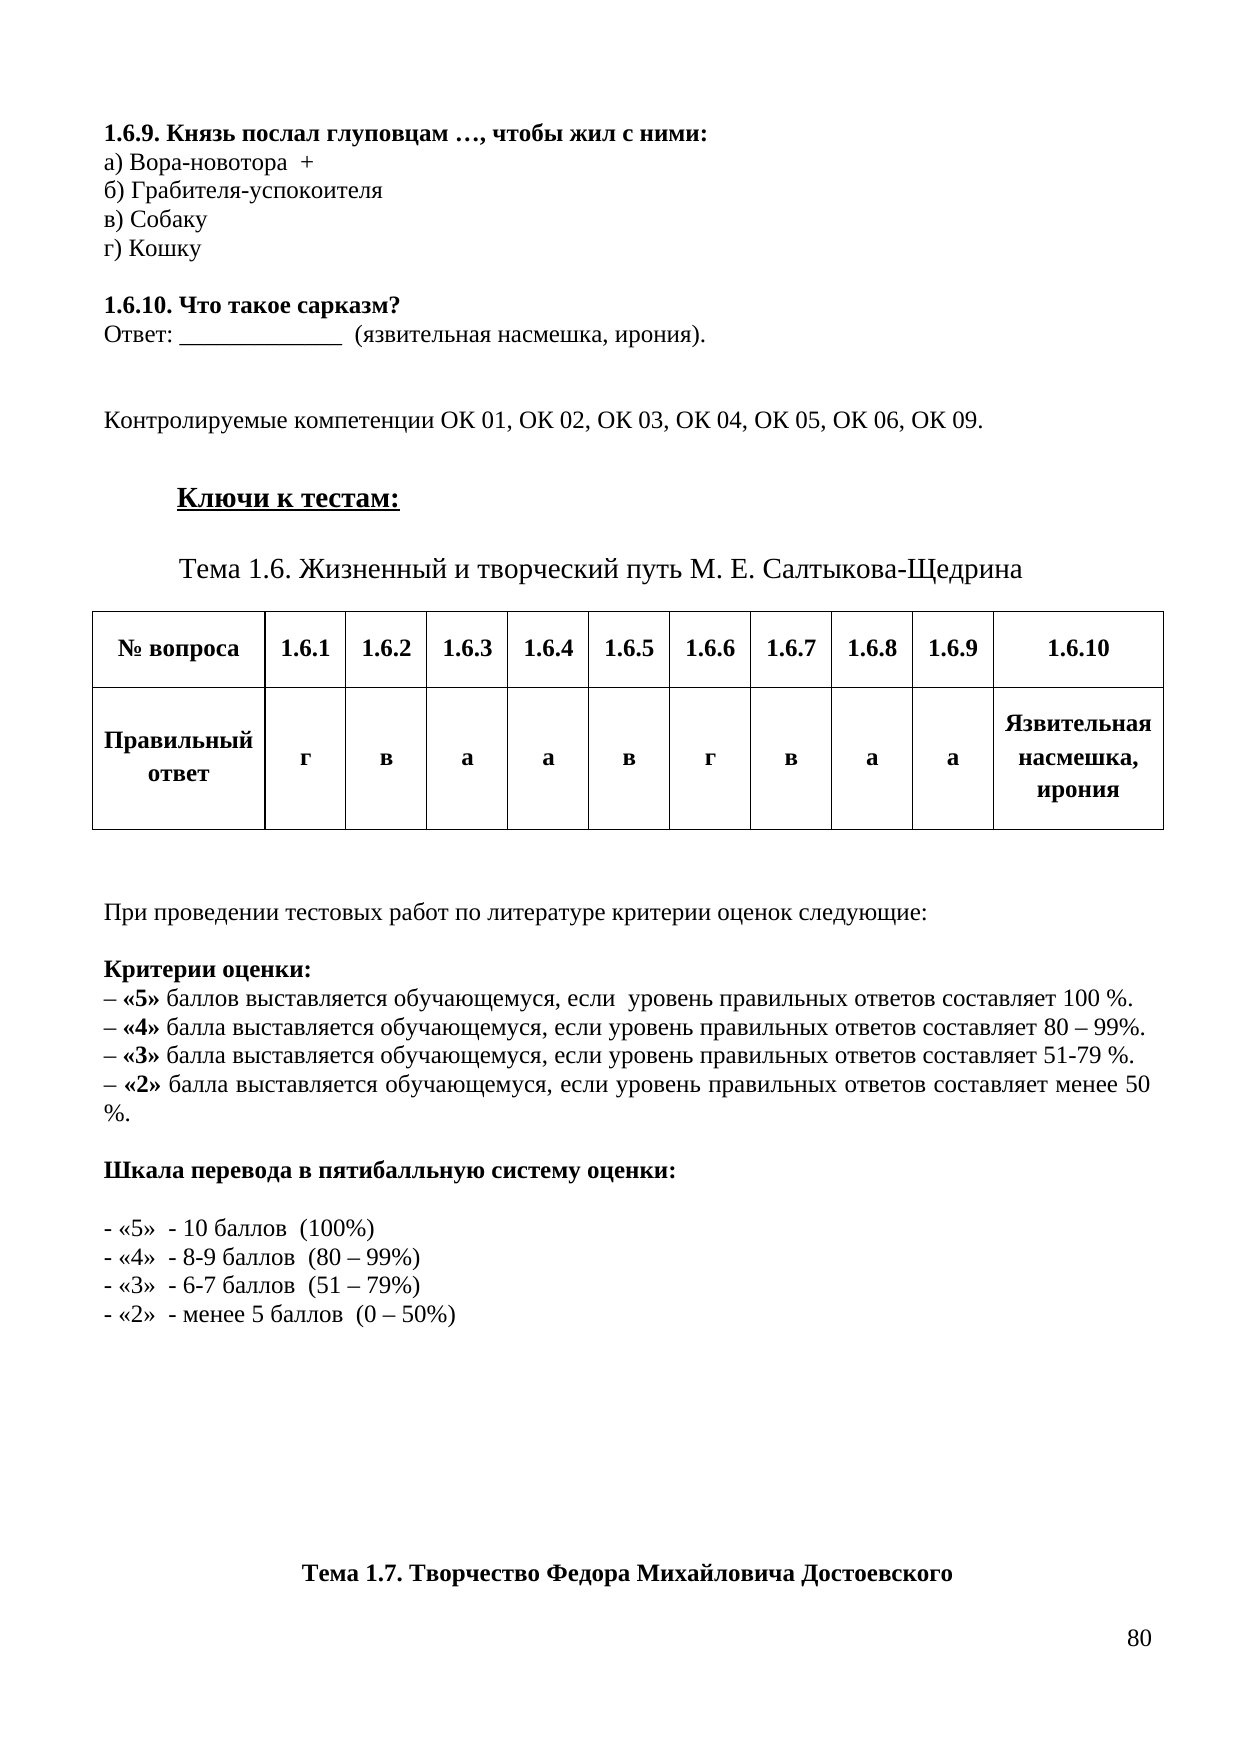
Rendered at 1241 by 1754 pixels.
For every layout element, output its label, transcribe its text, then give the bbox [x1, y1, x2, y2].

text в) Собаку [103, 204, 1152, 233]
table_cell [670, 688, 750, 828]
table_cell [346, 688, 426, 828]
text а) Вора-новотора + [103, 147, 1152, 176]
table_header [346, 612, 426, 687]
text При проведении тестовых работ по литературе критерии оценок следующие: [103, 897, 1152, 925]
text б) Грабителя-успокоителя [103, 176, 1152, 204]
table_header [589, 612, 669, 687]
text 1.6.9. Князь послал глуповцам …, чтобы жил с ними: [103, 118, 1152, 147]
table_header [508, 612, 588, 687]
text - «4» - 8-9 баллов (80 – 99%) [103, 1242, 1152, 1270]
text – «2» балла выставляется обучающемуся, если уровень правильных ответов составляет менее 50 %. [103, 1069, 1152, 1127]
text - «2» - менее 5 баллов (0 – 50%) [103, 1299, 1152, 1328]
text Ответ: _____________ (язвительная насмешка, ирония). [103, 319, 1152, 348]
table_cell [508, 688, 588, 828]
text Шкала перевода в пятибалльную систему оценки: [103, 1155, 1152, 1184]
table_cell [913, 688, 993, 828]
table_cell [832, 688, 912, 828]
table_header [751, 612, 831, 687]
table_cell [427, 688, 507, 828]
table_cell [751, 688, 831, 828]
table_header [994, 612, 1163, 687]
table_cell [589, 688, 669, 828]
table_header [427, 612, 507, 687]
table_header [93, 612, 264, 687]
text - «3» - 6-7 баллов (51 – 79%) [103, 1270, 1152, 1299]
text – «3» балла выставляется обучающемуся, если уровень правильных ответов составляет 51-79 %. [103, 1040, 1152, 1069]
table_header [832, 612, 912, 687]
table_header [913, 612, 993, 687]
text - «5» - 10 баллов (100%) [103, 1213, 1152, 1242]
text Тема 1.7. Творчество Федора Михайловича Достоевского [103, 1558, 1152, 1587]
text – «5» баллов выставляется обучающемуся, если уровень правильных ответов составляет 100 %. [103, 983, 1152, 1012]
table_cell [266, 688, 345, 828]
text 1.6.10. Что такое сарказм? [103, 291, 1152, 319]
text Тема 1.6. Жизненный и творческий путь М. Е. Салтыкова-Щедрина [103, 552, 1152, 585]
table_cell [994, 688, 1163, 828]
text Контролируемые компетенции ОК 01, ОК 02, ОК 03, ОК 04, ОК 05, ОК 06, ОК 09. [103, 406, 1152, 434]
text г) Кошку [103, 233, 1152, 262]
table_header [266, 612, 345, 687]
text Критерии оценки: [103, 954, 1152, 983]
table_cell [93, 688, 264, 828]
text Ключи к тестам: [103, 480, 1152, 514]
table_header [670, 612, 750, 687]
text – «4» балла выставляется обучающемуся, если уровень правильных ответов составляет 80 – 99%. [103, 1012, 1152, 1040]
